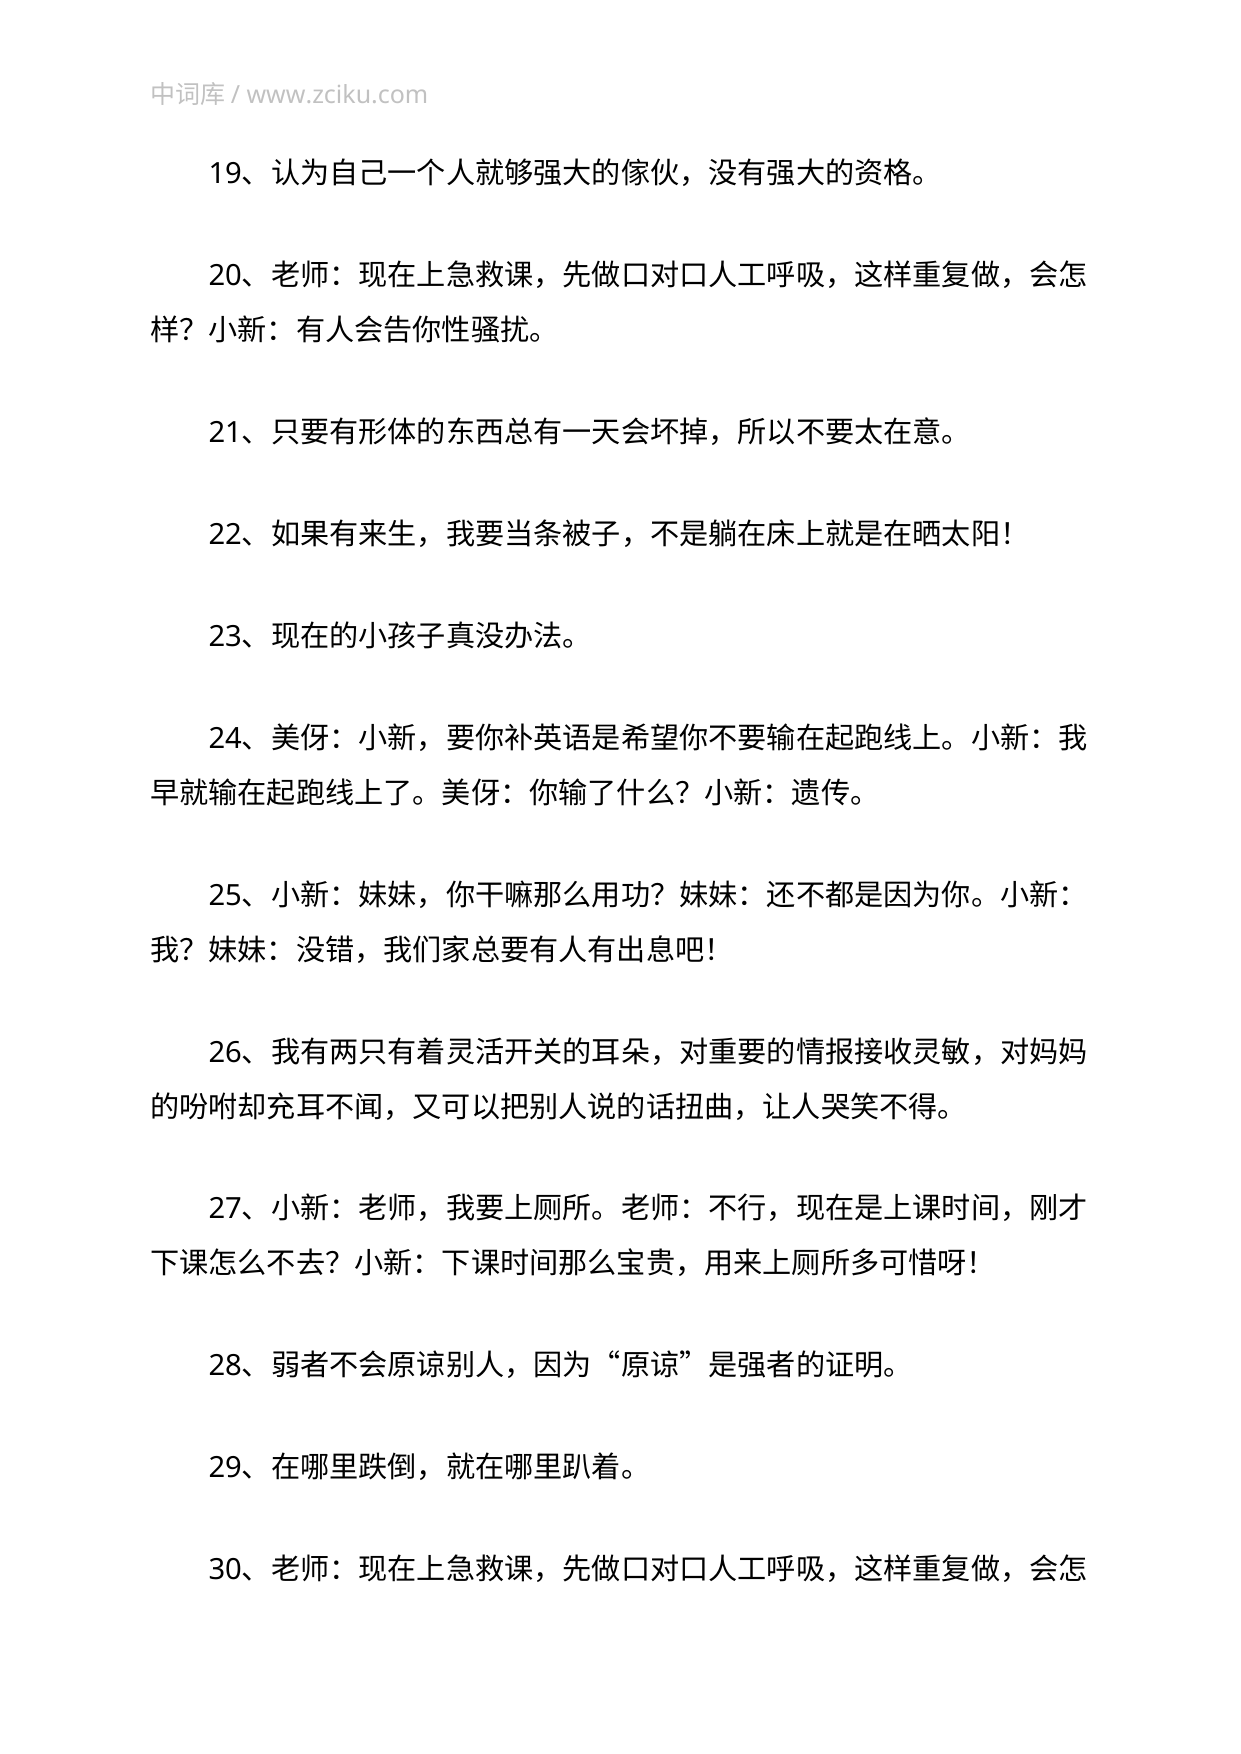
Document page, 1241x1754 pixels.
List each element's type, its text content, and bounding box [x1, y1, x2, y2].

text 24、美伢：小新，要你补英语是希望你不要输在起跑线上。小新：我早就输在起跑线上了。美伢：你输了什么？小新：遗传。 [150, 715, 1090, 812]
text 19、认为自己一个人就够强大的傢伙，没有强大的资格。 [150, 150, 1090, 192]
text 23、现在的小孩子真没办法。 [150, 613, 1090, 655]
text 25、小新：妹妹，你干嘛那么用功？妹妹：还不都是因为你。小新：我？妹妹：没错，我们家总要有人有出息吧！ [150, 871, 1090, 969]
text 29、在哪里跌倒，就在哪里趴着。 [150, 1444, 1090, 1486]
text 26、我有两只有着灵活开关的耳朵，对重要的情报接收灵敏，对妈妈的吩咐却充耳不闻，又可以把别人说的话扭曲，让人哭笑不得。 [150, 1028, 1090, 1126]
text 21、只要有形体的东西总有一天会坏掉，所以不要太在意。 [150, 409, 1090, 451]
text 20、老师：现在上急救课，先做口对口人工呼吸，这样重复做，会怎样？小新：有人会告你性骚扰。 [150, 252, 1090, 349]
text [150, 1546, 1090, 1588]
text 22、如果有来生，我要当条被子，不是躺在床上就是在晒太阳！ [150, 511, 1090, 553]
text 27、小新：老师，我要上厕所。老师：不行，现在是上课时间，刚才下课怎么不去？小新：下课时间那么宝贵，用来上厕所多可惜呀！ [150, 1185, 1090, 1282]
text 28、弱者不会原谅别人，因为“原谅”是强者的证明。 [150, 1342, 1090, 1384]
